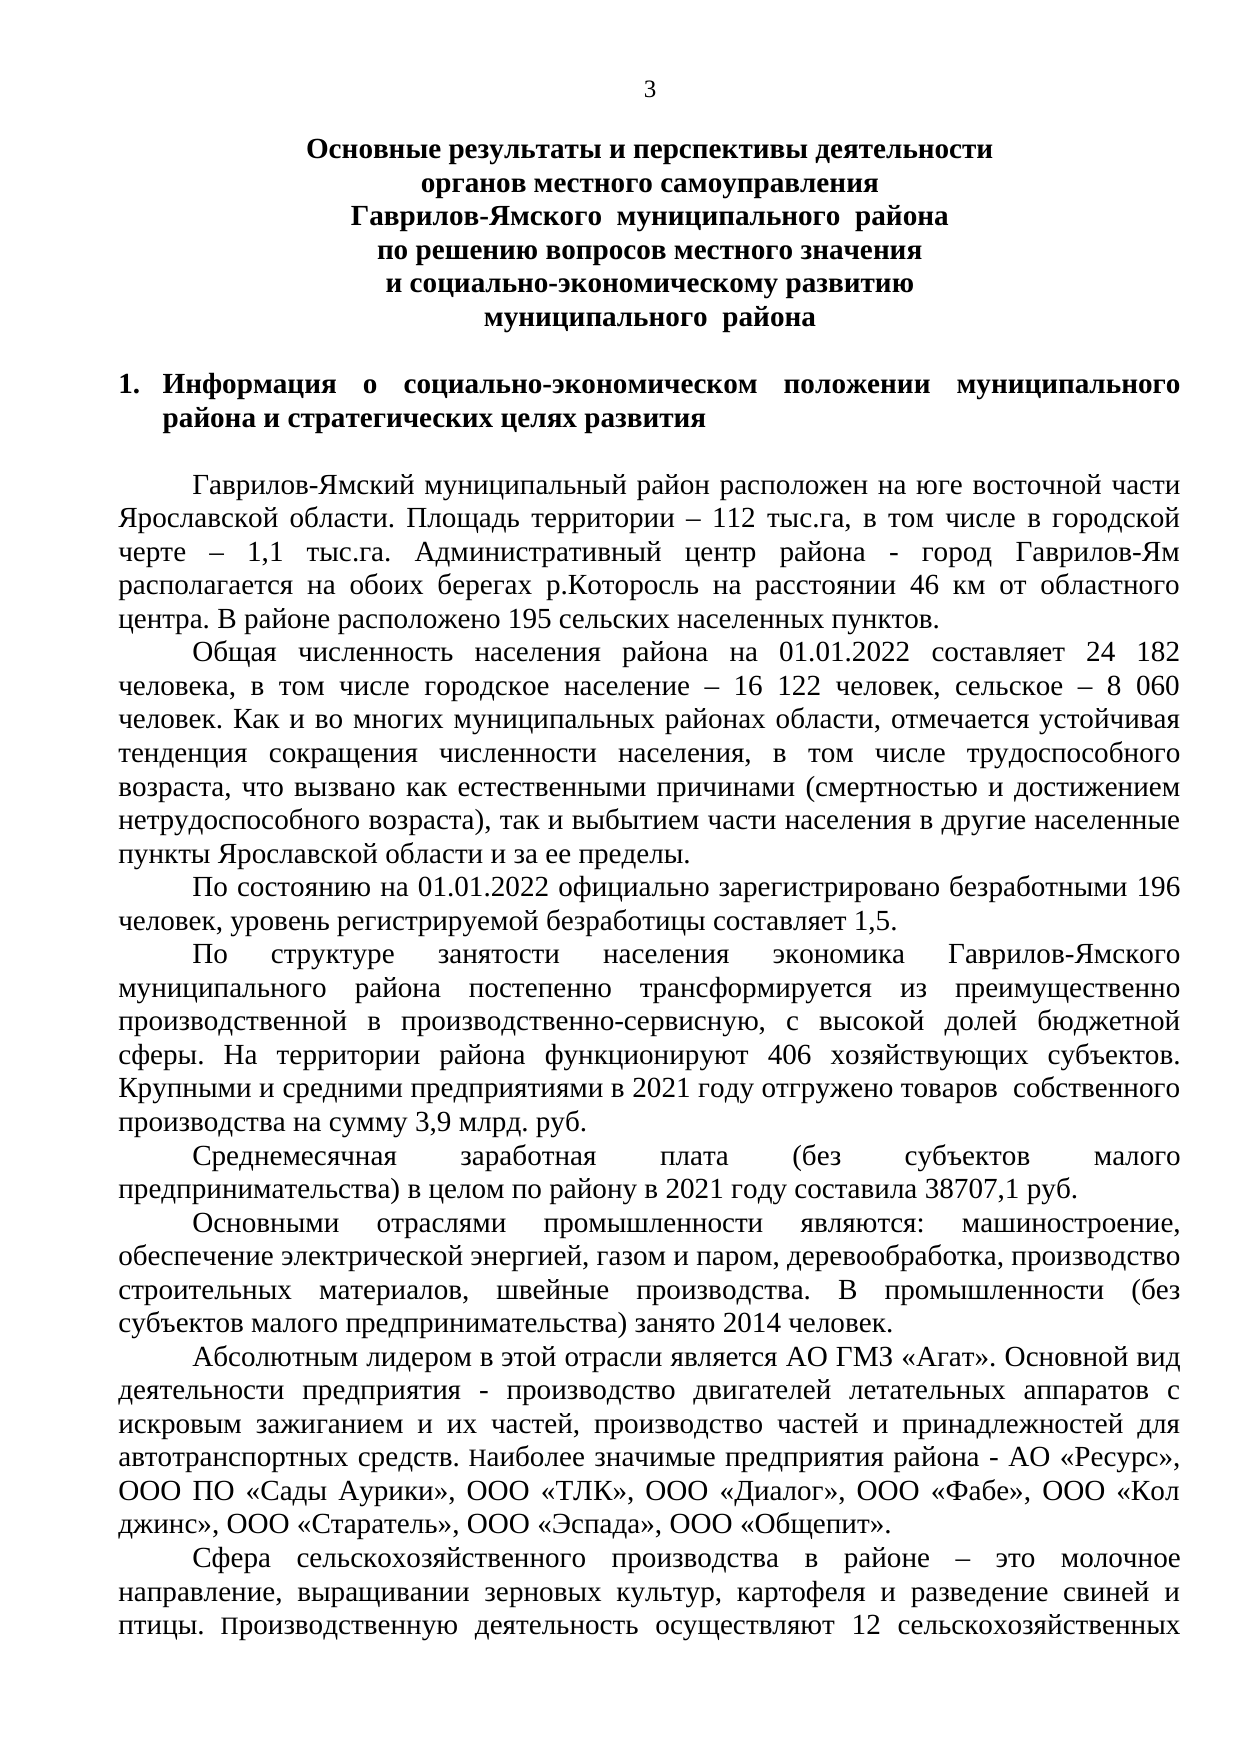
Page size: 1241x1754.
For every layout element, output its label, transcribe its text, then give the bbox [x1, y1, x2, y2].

list Информация о социально-экономическом положении муниципального района и стратегических целях развития [118, 366, 1181, 433]
text Гаврилов-Ямский муниципальный район расположен на юге восточной части Ярославской области. Площадь территории – 112 тыс.га, в том числе в городской черте – 1,1 тыс.га. Административный центр района - город Гаврилов-Ям располагается на обоих берегах р.Которосль на расстоянии 46 км от областного центра. В районе расположено 195 сельских населенных пунктов. [118, 467, 1181, 634]
text Абсолютным лидером в этой отрасли является АО ГМЗ «Агат». Основной вид деятельности предприятия - производство двигателей летательных аппаратов с искровым зажиганием и их частей, производство частей и принадлежностей для автотранспортных средств. Наиболее значимые предприятия района - АО «Ресурс», ООО ПО «Сады Аурики», ООО «ТЛК», ООО «Диалог», ООО «Фабе», ООО «Кол джинс», ООО «Старатель», ООО «Эспада», ООО «Общепит». [118, 1339, 1181, 1540]
text По структуре занятости населения экономика Гаврилов-Ямского муниципального района постепенно трансформируется из преимущественно производственной в производственно-сервисную, с высокой долей бюджетной сферы. На территории района функционируют 406 хозяйствующих субъектов. Крупными и средними предприятиями в 2021 году отгружено товаров собственного производства на сумму 3,9 млрд. руб. [118, 936, 1181, 1138]
text Общая численность населения района на 01.01.2022 составляет 24 182 человека, в том числе городское население – 16 122 человек, сельское – 8 060 человек. Как и во многих муниципальных районах области, отмечается устойчивая тенденция сокращения численности населения, в том числе трудоспособного возраста, что вызвано как естественными причинами (смертностью и достижением нетрудоспособного возраста), так и выбытием части населения в другие населенные пункты Ярославской области и за ее пределы. [118, 634, 1181, 869]
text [118, 1540, 1181, 1641]
text Гаврилов-Ямского муниципального района [118, 198, 1181, 232]
text По состоянию на 01.01.2022 официально зарегистрировано безработными 196 человек, уровень регистрируемой безработицы составляет 1,5. [118, 869, 1181, 936]
text Основные результаты и перспективы деятельности [118, 131, 1181, 165]
text муниципального района [118, 299, 1181, 333]
text по решению вопросов местного значения [118, 232, 1181, 266]
text органов местного самоуправления [118, 165, 1181, 198]
text и социально-экономическому развитию [118, 266, 1181, 299]
text Основными отраслями промышленности являются: машиностроение, обеспечение электрической энергией, газом и паром, деревообработка, производство строительных материалов, швейные производства. В промышленности (без субъектов малого предпринимательства) занято 2014 человек. [118, 1205, 1181, 1339]
text Среднемесячная заработная плата (без субъектов малого предпринимательства) в целом по району в 2021 году составила 38707,1 руб. [118, 1138, 1181, 1205]
